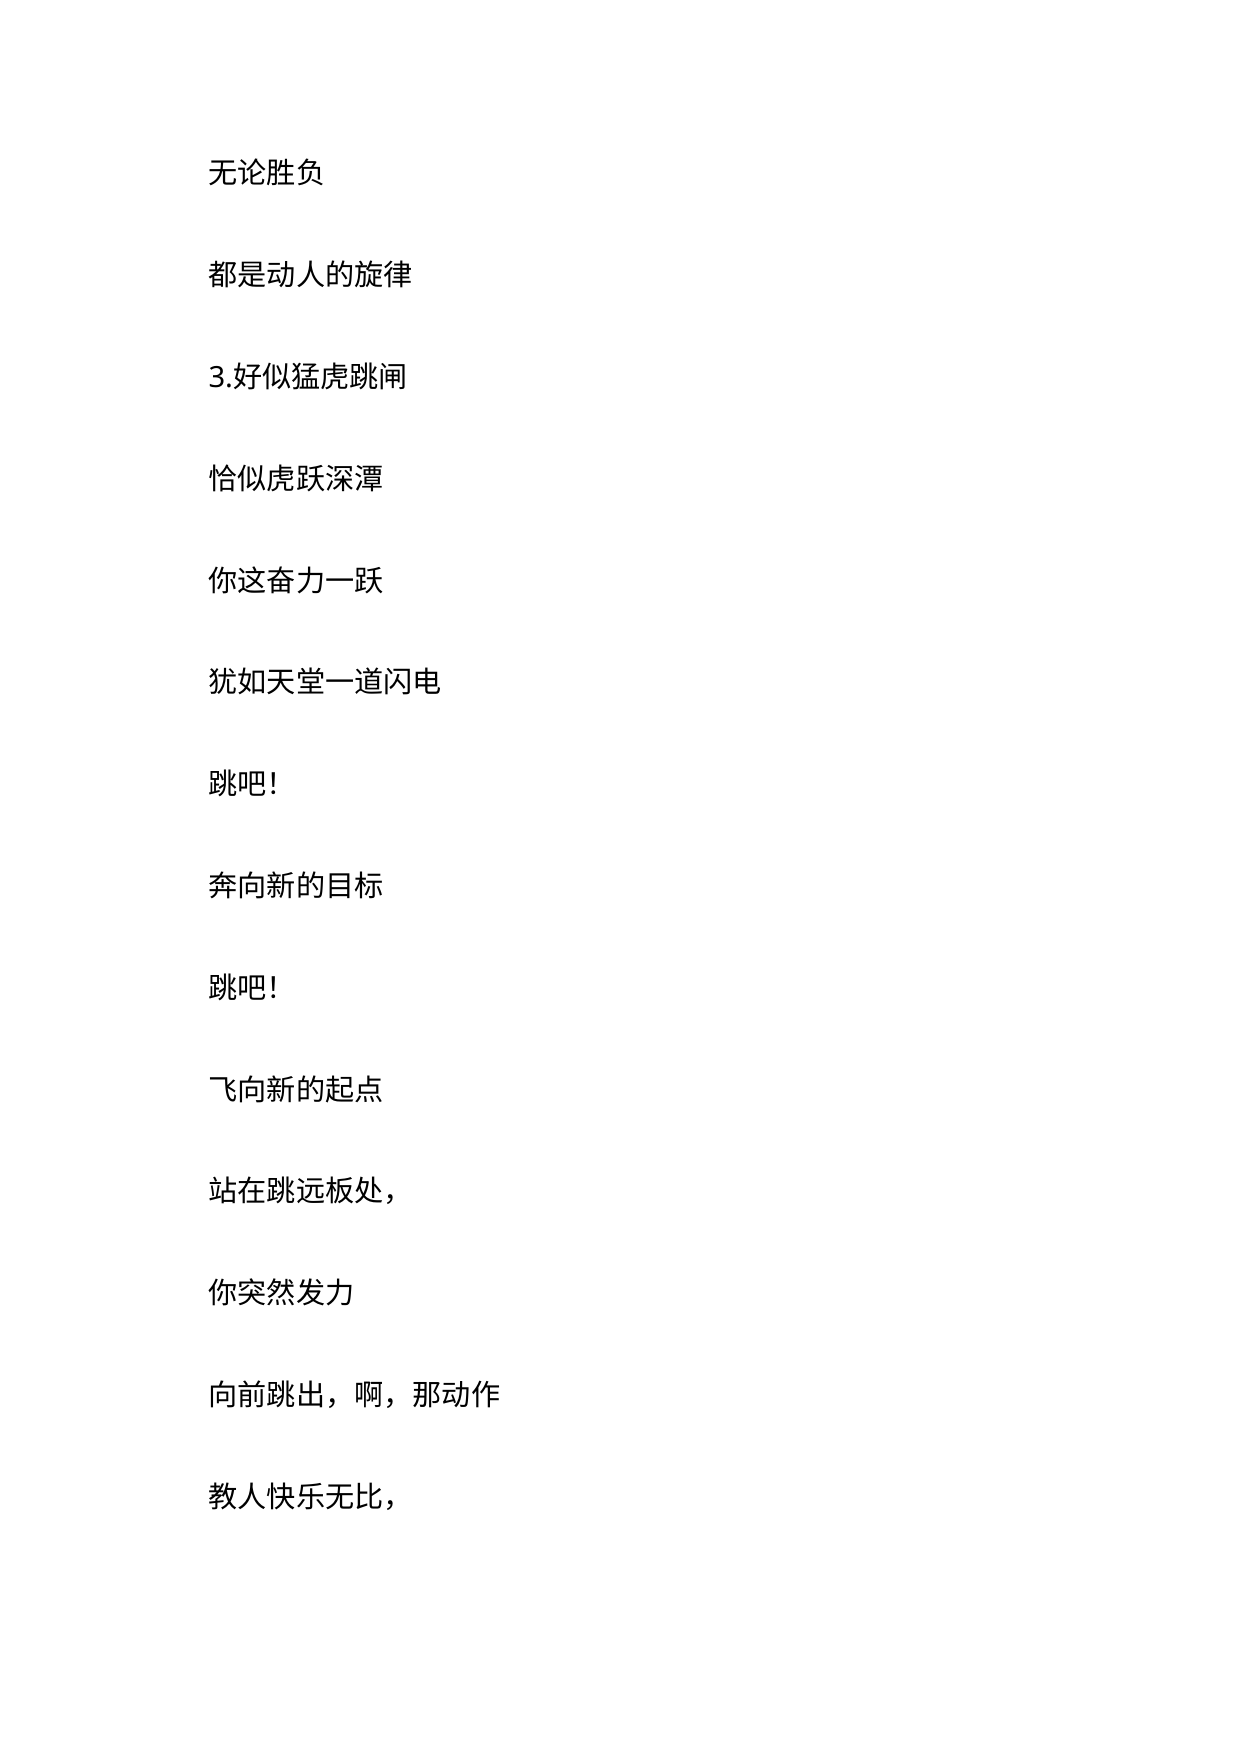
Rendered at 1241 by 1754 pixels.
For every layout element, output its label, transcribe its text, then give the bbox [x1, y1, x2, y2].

text 3.好似猛虎跳闸 [150, 353, 1090, 396]
text 跳吧！ [150, 964, 1090, 1007]
text 你突然发力 [150, 1270, 1090, 1312]
text 教人快乐无比， [150, 1473, 1090, 1516]
text 恰似虎跃深潭 [150, 456, 1090, 498]
text 跳吧！ [150, 761, 1090, 803]
text 都是动人的旋律 [150, 252, 1090, 294]
text 向前跳出，啊，那动作 [150, 1371, 1090, 1414]
text 无论胜负 [150, 150, 1090, 192]
text 站在跳远板处， [150, 1168, 1090, 1210]
text 犹如天堂一道闪电 [150, 659, 1090, 701]
text 飞向新的起点 [150, 1066, 1090, 1108]
text 奔向新的目标 [150, 863, 1090, 905]
text 你这奋力一跃 [150, 557, 1090, 599]
